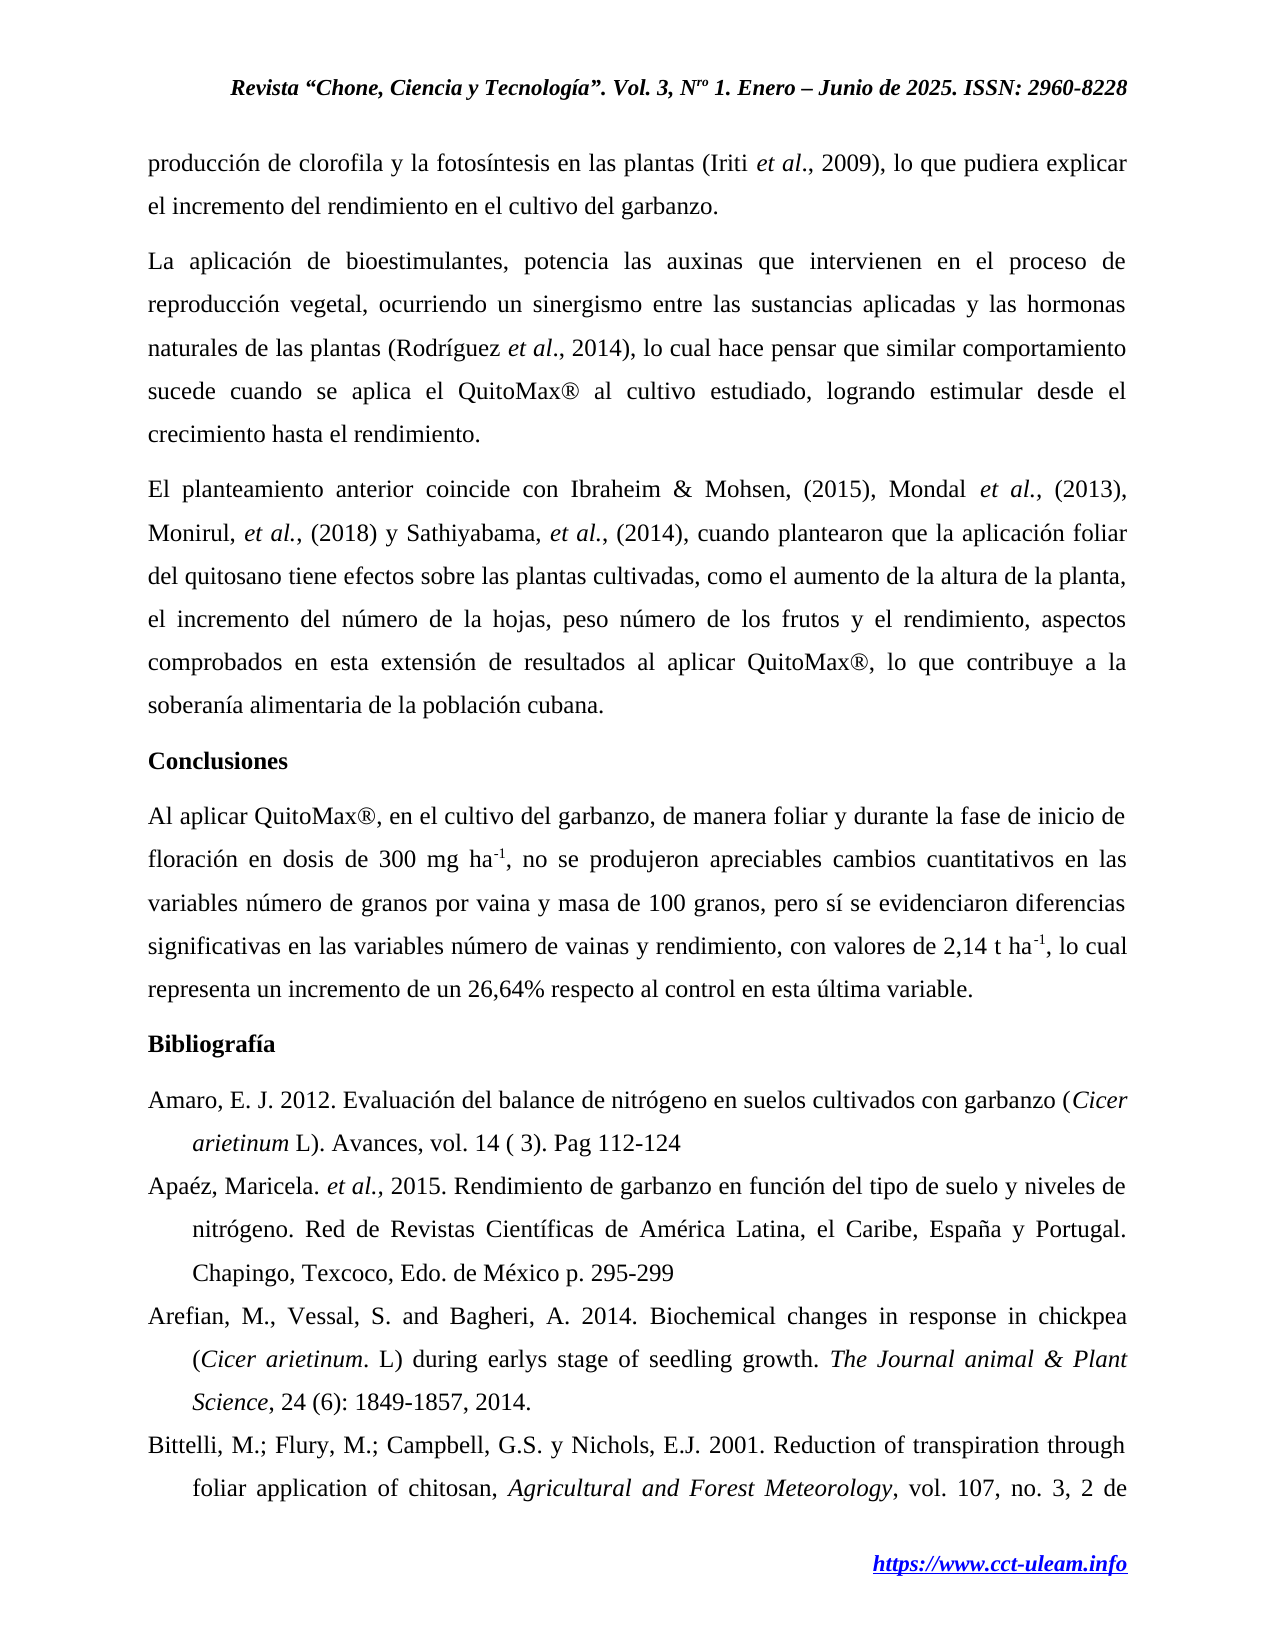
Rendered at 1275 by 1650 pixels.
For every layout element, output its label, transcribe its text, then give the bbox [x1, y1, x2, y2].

text La aplicación de bioestimulantes, potencia las auxinas que intervienen en el proceso de reproducción vegetal, ocurriendo un sinergismo entre las sustancias aplicadas y las hormonas naturales de las plantas (Rodríguez et al., 2014), lo cual hace pensar que similar comportamiento sucede cuando se aplica el QuitoMax® al cultivo estudiado, logrando estimular desde el crecimiento hasta el rendimiento. [148, 246, 1127, 448]
text Apaéz, Maricela. et al., 2015. Rendimiento de garbanzo en función del tipo de suelo y niveles de nitrógeno. Red de Revistas Científicas de América Latina, el Caribe, España y Portugal. Chapingo, Texcoco, Edo. de México p. 295-299 [148, 1171, 1127, 1286]
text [148, 1430, 1127, 1502]
text Bibliografía [148, 1029, 1127, 1058]
text Amaro, E. J. 2012. Evaluación del balance de nitrógeno en suelos cultivados con garbanzo (Cicer arietinum L). Avances, vol. 14 ( 3). Pag 112-124 [148, 1085, 1127, 1157]
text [148, 148, 1127, 219]
text El planteamiento anterior coincide con Ibraheim & Mohsen, (2015), Mondal et al., (2013), Monirul, et al., (2018) y Sathiyabama, et al., (2014), cuando plantearon que la aplicación foliar del quitosano tiene efectos sobre las plantas cultivadas, como el aumento de la altura de la planta, el incremento del número de la hojas, peso número de los frutos y el rendimiento, aspectos comprobados en esta extensión de resultados al aplicar QuitoMax®, lo que contribuye a la soberanía alimentaria de la población cubana. [148, 474, 1127, 719]
text Arefian, M., Vessal, S. and Bagheri, A. 2014. Biochemical changes in response in chickpea (Cicer arietinum. L) during earlys stage of seedling growth. The Journal animal & Plant Science, 24 (6): 1849-1857, 2014. [148, 1301, 1127, 1416]
text Al aplicar QuitoMax®, en el cultivo del garbanzo, de manera foliar y durante la fase de inicio de floración en dosis de 300 mg ha-1, no se produjeron apreciables cambios cuantitativos en las variables número de granos por vaina y masa de 100 granos, pero sí se evidenciaron diferencias significativas en las variables número de vainas y rendimiento, con valores de 2,14 t ha-1, lo cual representa un incremento de un 26,64% respecto al control en esta última variable. [148, 801, 1127, 1003]
text Conclusiones [148, 746, 1127, 774]
